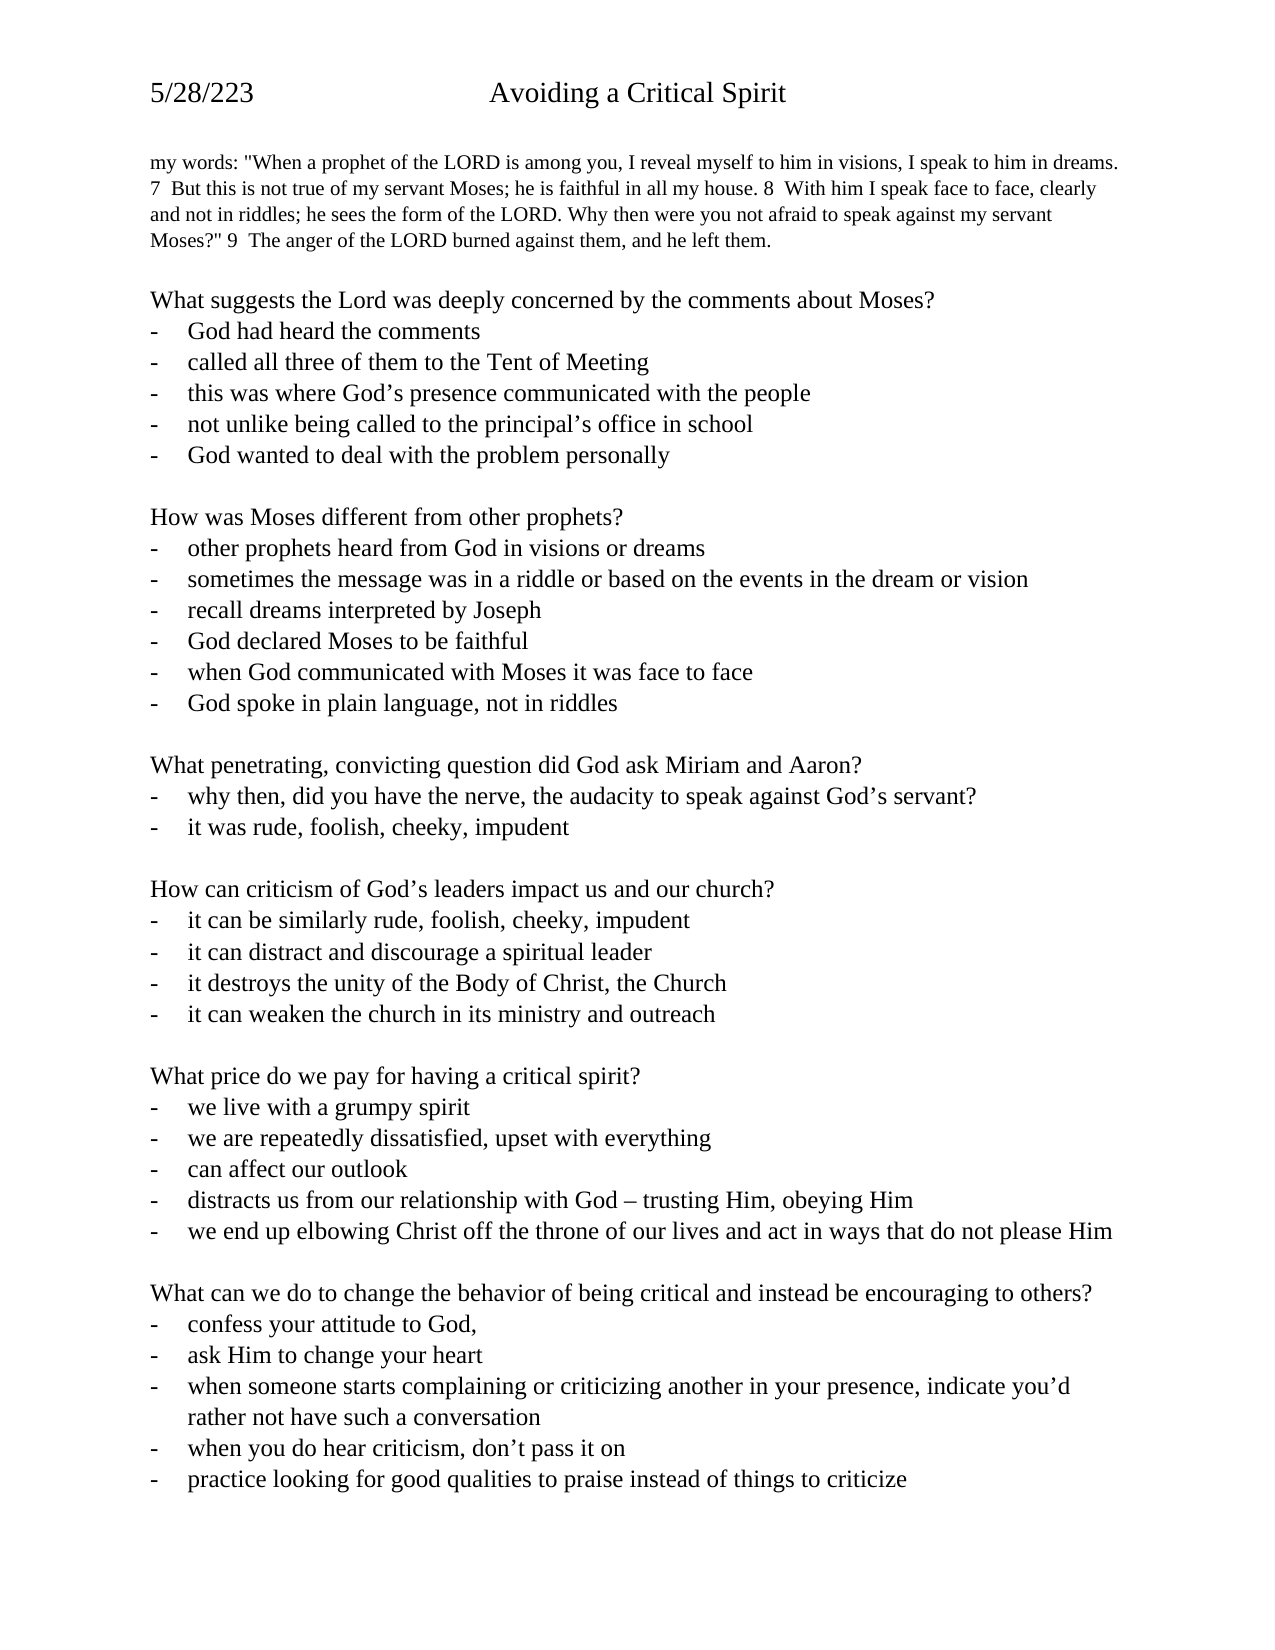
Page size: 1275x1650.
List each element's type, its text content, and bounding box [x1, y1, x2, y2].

list we end up elbowing Christ off the throne of our lives and act in ways that do not please Him [150, 1216, 1125, 1245]
list it destroys the unity of the Body of Christ, the Church [150, 968, 1125, 996]
list called all three of them to the Tent of Meeting [150, 347, 1125, 376]
list practice looking for good qualities to praise instead of things to criticize [150, 1464, 1125, 1493]
text How can criticism of God’s leaders impact us and our church? [150, 874, 1125, 903]
list we are repeatedly dissatisfied, upset with everything [150, 1123, 1125, 1152]
list can affect our outlook [150, 1154, 1125, 1183]
list God wanted to deal with the problem personally [150, 440, 1125, 469]
list sometimes the message was in a riddle or based on the events in the dream or vision [150, 564, 1125, 593]
text What price do we pay for having a critical spirit? [150, 1061, 1125, 1089]
text What suggests the Lord was deeply concerned by the comments about Moses? [150, 285, 1125, 313]
list God had heard the comments [150, 316, 1125, 344]
list this was where God’s presence communicated with the people [150, 378, 1125, 407]
list not unlike being called to the principal’s office in school [150, 409, 1125, 438]
text What penetrating, convicting question did God ask Miriam and Aaron? [150, 750, 1125, 779]
list other prophets heard from God in visions or dreams [150, 533, 1125, 562]
text What can we do to change the behavior of being critical and instead be encouraging to others? [150, 1278, 1125, 1307]
list when you do hear criticism, don’t pass it on [150, 1433, 1125, 1462]
list when God communicated with Moses it was face to face [150, 657, 1125, 686]
text How was Moses different from other prophets? [150, 502, 1125, 531]
list confess your attitude to God, [150, 1309, 1125, 1338]
list distracts us from our relationship with God – trusting Him, obeying Him [150, 1185, 1125, 1214]
list when someone starts complaining or criticizing another in your presence, indicate you’d rather not have such a conversation [150, 1371, 1125, 1431]
list it can distract and discourage a spiritual leader [150, 937, 1125, 965]
list it can weaken the church in its ministry and outreach [150, 999, 1125, 1027]
list it was rude, foolish, cheeky, impudent [150, 812, 1125, 841]
list it can be similarly rude, foolish, cheeky, impudent [150, 906, 1125, 934]
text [150, 150, 1125, 252]
list we live with a grumpy spirit [150, 1092, 1125, 1121]
list why then, did you have the nerve, the audacity to speak against God’s servant? [150, 781, 1125, 810]
list ask Him to change your heart [150, 1340, 1125, 1369]
list God declared Moses to be faithful [150, 626, 1125, 655]
list God spoke in plain language, not in riddles [150, 688, 1125, 717]
list recall dreams interpreted by Joseph [150, 595, 1125, 624]
